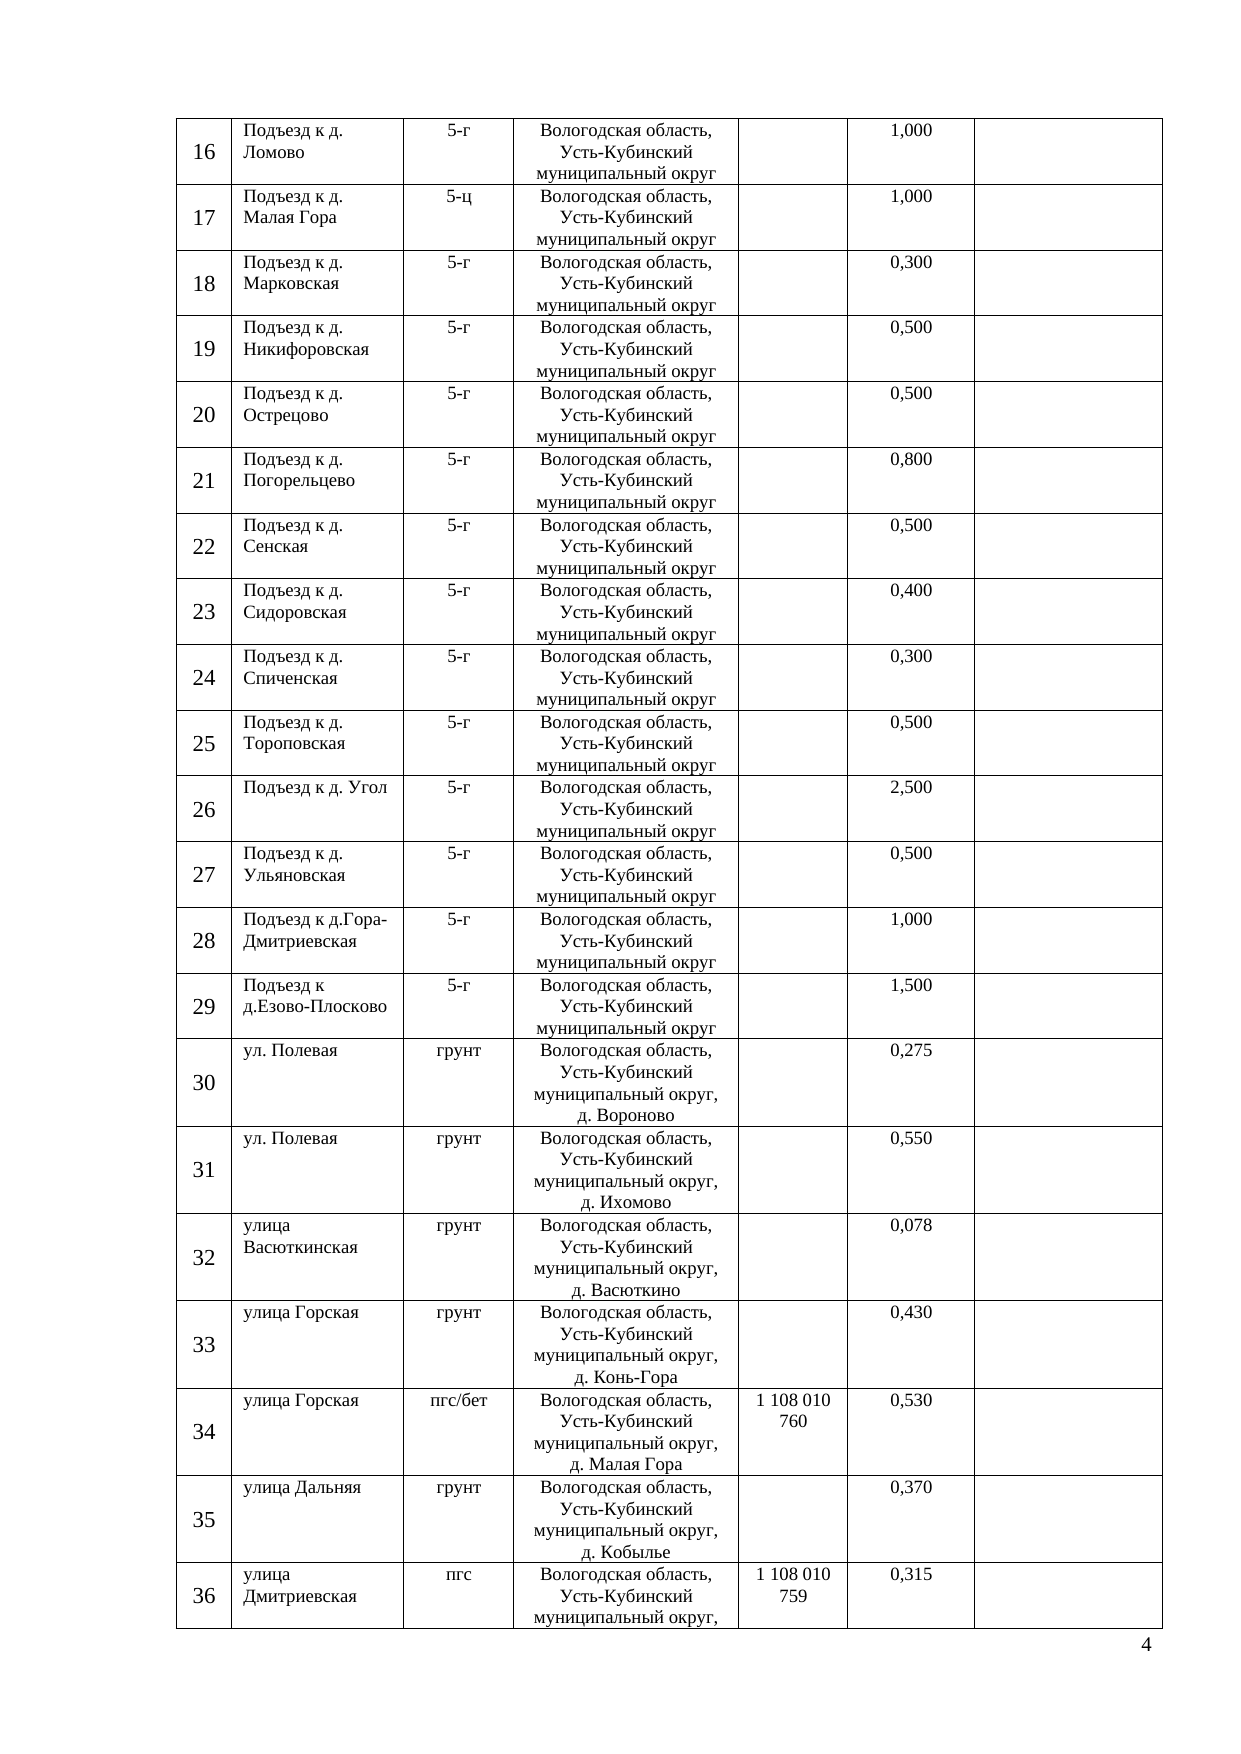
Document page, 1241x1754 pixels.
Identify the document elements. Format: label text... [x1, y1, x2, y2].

table_cell Вологодская область, Усть-Кубинский муниципальный округ, д. Кобылье [514, 1476, 738, 1562]
table_cell [975, 1389, 1162, 1475]
table_cell Подъезд к д. Малая Гора [232, 185, 403, 249]
table_cell 17 [177, 185, 231, 249]
table_cell [739, 1127, 847, 1213]
table_cell 0,800 [848, 448, 974, 512]
table_cell Вологодская область, Усть-Кубинский муниципальный округ [514, 908, 738, 973]
table_cell 18 [177, 251, 231, 315]
table_cell 32 [177, 1214, 231, 1300]
table_cell [739, 645, 847, 710]
table_cell 28 [177, 908, 231, 973]
table_cell 24 [177, 645, 231, 710]
table_cell грунт [404, 1476, 513, 1562]
table_cell [739, 842, 847, 907]
table_cell Вологодская область, Усть-Кубинский муниципальный округ [514, 579, 738, 644]
table_cell 27 [177, 842, 231, 907]
table_cell 1,000 [848, 119, 974, 184]
table_cell Вологодская область, Усть-Кубинский муниципальный округ, д. Вороново [514, 1039, 738, 1126]
table_cell [975, 1039, 1162, 1126]
table_cell [975, 711, 1162, 775]
table_cell улица Горская [232, 1301, 403, 1387]
table_cell 5-г [404, 382, 513, 447]
table_cell [975, 1127, 1162, 1213]
table_cell Подъезд к д. Ульяновская [232, 842, 403, 907]
table_cell 30 [177, 1039, 231, 1126]
table_cell 0,300 [848, 251, 974, 315]
table_cell Подъезд к д. Погорельцево [232, 448, 403, 512]
table_cell 35 [177, 1476, 231, 1562]
table_cell [975, 776, 1162, 841]
table_cell 0,315 [848, 1563, 974, 1628]
table_cell [975, 382, 1162, 447]
table_cell Подъезд к д.Езово-Плосково [232, 974, 403, 1038]
table_cell [975, 1563, 1162, 1628]
table_cell 5-г [404, 711, 513, 775]
table_cell 5-г [404, 119, 513, 184]
table_cell ул. Полевая [232, 1039, 403, 1126]
table_cell 5-г [404, 316, 513, 381]
table_cell [975, 579, 1162, 644]
table_cell Подъезд к д. Угол [232, 776, 403, 841]
table_cell 0,500 [848, 842, 974, 907]
table_cell 26 [177, 776, 231, 841]
table_cell 23 [177, 579, 231, 644]
table_cell Вологодская область, Усть-Кубинский муниципальный округ [514, 316, 738, 381]
table_cell 5-г [404, 448, 513, 512]
table_cell [975, 1301, 1162, 1387]
table_cell [739, 579, 847, 644]
table_cell Вологодская область, Усть-Кубинский муниципальный округ [514, 974, 738, 1038]
table_cell 20 [177, 382, 231, 447]
table_cell улица Дмитриевская [232, 1563, 403, 1628]
table_cell грунт [404, 1127, 513, 1213]
table_cell 0,275 [848, 1039, 974, 1126]
table_cell 0,530 [848, 1389, 974, 1475]
table_cell Вологодская область, Усть-Кубинский муниципальный округ [514, 251, 738, 315]
table_cell 16 [177, 119, 231, 184]
table_cell 0,500 [848, 382, 974, 447]
table_cell Вологодская область, Усть-Кубинский муниципальный округ, д. Ихомово [514, 1127, 738, 1213]
table_cell 0,370 [848, 1476, 974, 1562]
table_cell Подъезд к д. Тороповская [232, 711, 403, 775]
table_cell Вологодская область, Усть-Кубинский муниципальный округ [514, 776, 738, 841]
table_cell [975, 448, 1162, 512]
table_cell [739, 119, 847, 184]
table_cell 5-г [404, 251, 513, 315]
table_cell Вологодская область, Усть-Кубинский муниципальный округ [514, 514, 738, 578]
table_cell 0,500 [848, 711, 974, 775]
table_cell 5-г [404, 514, 513, 578]
table_cell Вологодская область, Усть-Кубинский муниципальный округ, д. Малая Гора [514, 1389, 738, 1475]
table_cell [739, 251, 847, 315]
table_cell Вологодская область, Усть-Кубинский муниципальный округ [514, 711, 738, 775]
table_cell грунт [404, 1301, 513, 1387]
table_cell 1,000 [848, 908, 974, 973]
table_cell Вологодская область, Усть-Кубинский муниципальный округ, д. Васюткино [514, 1214, 738, 1300]
table_cell [975, 645, 1162, 710]
table_cell [739, 711, 847, 775]
table_cell 5-г [404, 908, 513, 973]
table_cell [739, 908, 847, 973]
table_cell 21 [177, 448, 231, 512]
table_cell [975, 514, 1162, 578]
table_cell 31 [177, 1127, 231, 1213]
table_cell 0,550 [848, 1127, 974, 1213]
table_cell [739, 1476, 847, 1562]
table_cell [975, 908, 1162, 973]
table_cell 0,400 [848, 579, 974, 644]
table_cell пгс [404, 1563, 513, 1628]
table_cell 36 [177, 1563, 231, 1628]
table_cell Вологодская область, Усть-Кубинский муниципальный округ [514, 382, 738, 447]
table_cell 0,300 [848, 645, 974, 710]
table_cell 34 [177, 1389, 231, 1475]
table_cell [975, 251, 1162, 315]
table_cell 2,500 [848, 776, 974, 841]
table_cell [975, 119, 1162, 184]
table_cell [514, 1563, 738, 1628]
table_cell Подъезд к д. Спиченская [232, 645, 403, 710]
table_cell Подъезд к д. Острецово [232, 382, 403, 447]
table_cell [739, 1039, 847, 1126]
table_cell [739, 1301, 847, 1387]
table_cell [739, 776, 847, 841]
table_cell 0,430 [848, 1301, 974, 1387]
table_cell 22 [177, 514, 231, 578]
table_cell Подъезд к д. Марковская [232, 251, 403, 315]
table_cell пгс/бет [404, 1389, 513, 1475]
table_cell ул. Полевая [232, 1127, 403, 1213]
table_cell Подъезд к д. Сидоровская [232, 579, 403, 644]
table_cell Вологодская область, Усть-Кубинский муниципальный округ, д. Конь-Гора [514, 1301, 738, 1387]
table_cell [975, 1214, 1162, 1300]
table_cell 1 108 010 760 [739, 1389, 847, 1475]
table_cell грунт [404, 1214, 513, 1300]
table_cell [975, 1476, 1162, 1562]
table_cell 29 [177, 974, 231, 1038]
table_cell 19 [177, 316, 231, 381]
table_cell Подъезд к д. Ломово [232, 119, 403, 184]
table_cell улица Дальняя [232, 1476, 403, 1562]
table_cell 5-г [404, 842, 513, 907]
table_cell [739, 185, 847, 249]
table_cell [975, 185, 1162, 249]
table_cell 0,078 [848, 1214, 974, 1300]
table_cell улица Васюткинская [232, 1214, 403, 1300]
table_cell 5-г [404, 776, 513, 841]
table_cell [739, 514, 847, 578]
table_cell 25 [177, 711, 231, 775]
table_cell Вологодская область, Усть-Кубинский муниципальный округ [514, 842, 738, 907]
table_cell Вологодская область, Усть-Кубинский муниципальный округ [514, 448, 738, 512]
table_cell 5-г [404, 645, 513, 710]
table_cell 5-г [404, 579, 513, 644]
table_cell грунт [404, 1039, 513, 1126]
table_cell [739, 448, 847, 512]
table_cell 1,500 [848, 974, 974, 1038]
table_cell [739, 316, 847, 381]
table_cell 5-г [404, 974, 513, 1038]
table_cell 1,000 [848, 185, 974, 249]
table_cell [739, 974, 847, 1038]
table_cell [514, 185, 738, 249]
table_cell Вологодская область, Усть-Кубинский муниципальный округ [514, 645, 738, 710]
table_cell 0,500 [848, 514, 974, 578]
table_cell Подъезд к д. Никифоровская [232, 316, 403, 381]
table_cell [514, 119, 738, 184]
table_cell Подъезд к д.Гора-Дмитриевская [232, 908, 403, 973]
table_cell [975, 842, 1162, 907]
table_cell улица Горская [232, 1389, 403, 1475]
table_cell [739, 1214, 847, 1300]
table_cell [975, 974, 1162, 1038]
table_cell Подъезд к д. Сенская [232, 514, 403, 578]
table_cell [975, 316, 1162, 381]
table_cell 1 108 010 759 [739, 1563, 847, 1628]
table_cell 5-ц [404, 185, 513, 249]
table_cell [739, 382, 847, 447]
table_cell 0,500 [848, 316, 974, 381]
table_cell 33 [177, 1301, 231, 1387]
